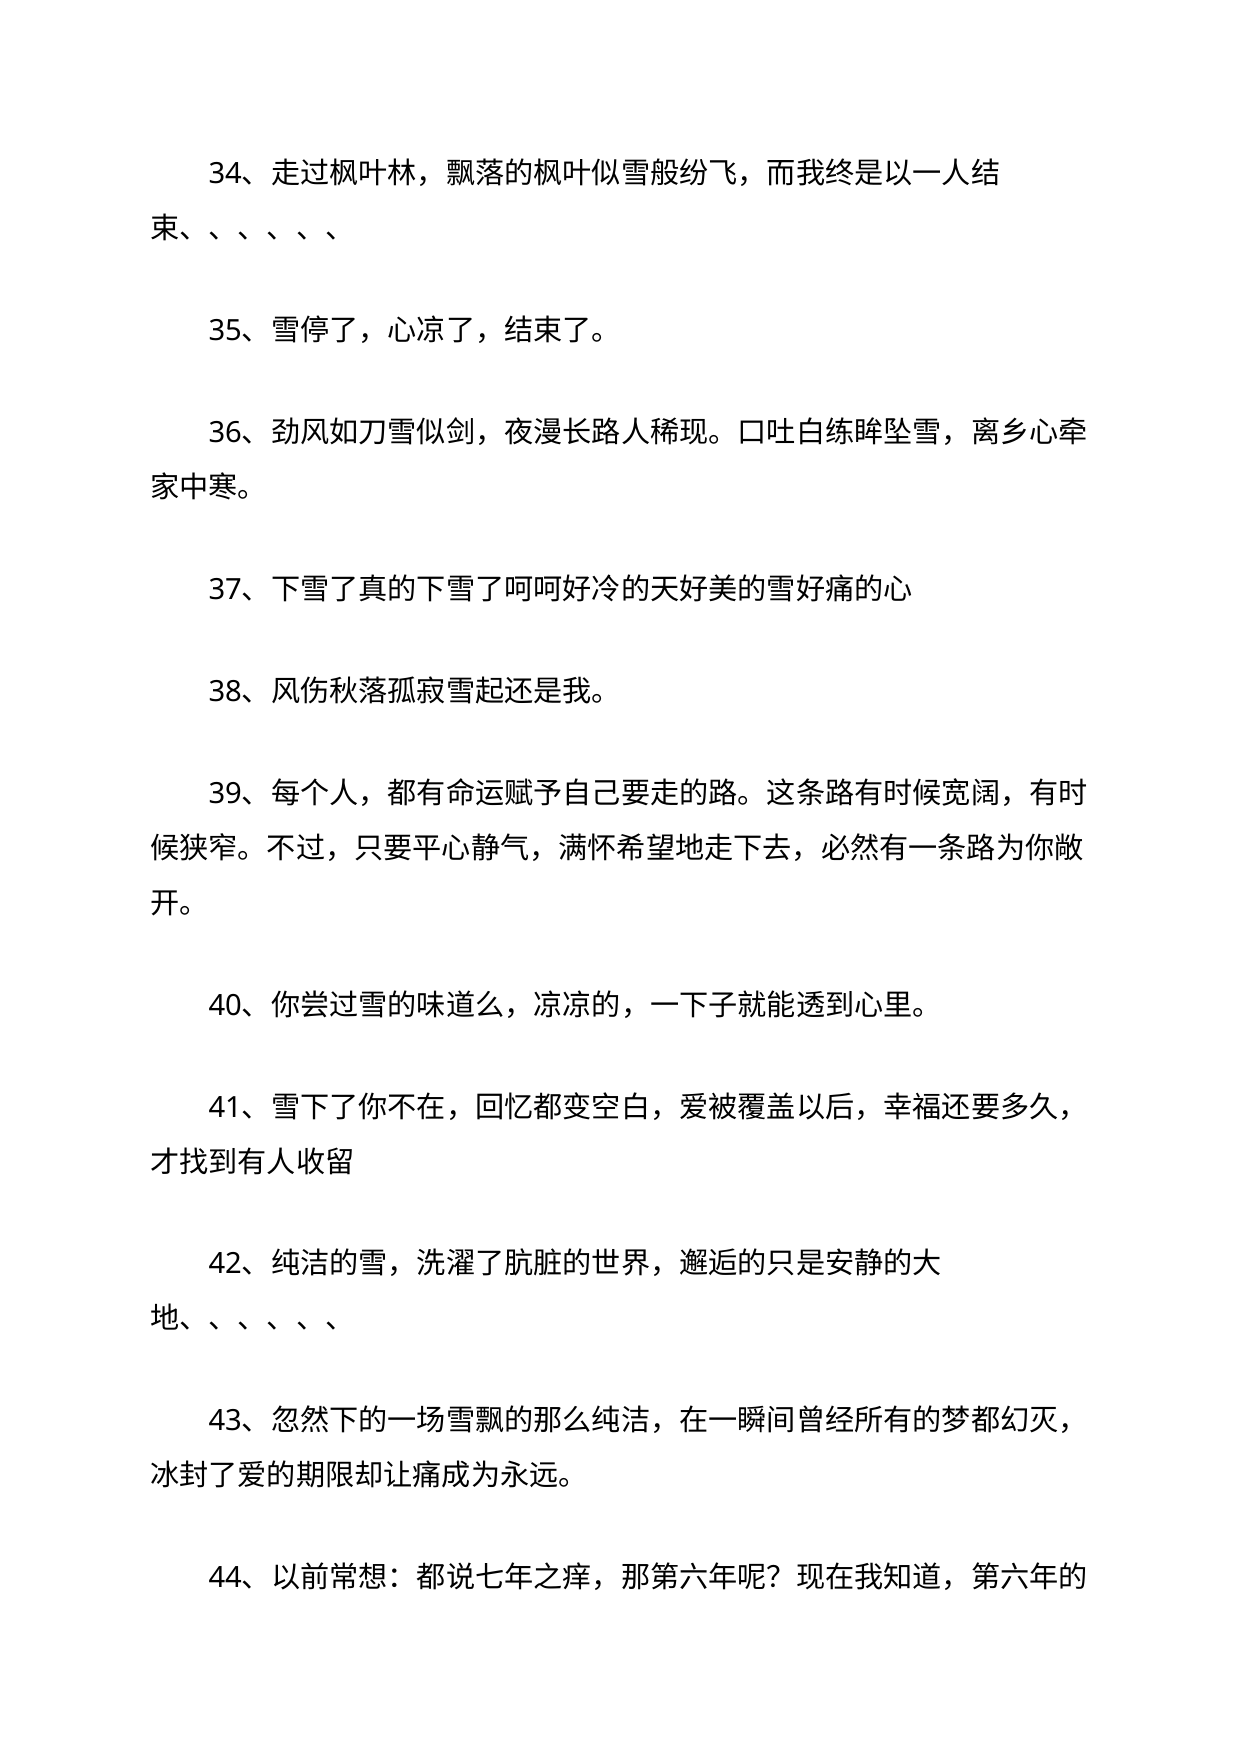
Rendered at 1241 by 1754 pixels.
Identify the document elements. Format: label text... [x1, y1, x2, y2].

text 41、雪下了你不在，回忆都变空白，爱被覆盖以后，幸福还要多久，才找到有人收留 [150, 1083, 1090, 1180]
text 35、雪停了，心凉了，结束了。 [150, 307, 1090, 349]
text 42、纯洁的雪，洗濯了肮脏的世界，邂逅的只是安静的大地、、、、、、 [150, 1240, 1090, 1337]
text 43、忽然下的一场雪飘的那么纯洁，在一瞬间曾经所有的梦都幻灭，冰封了爱的期限却让痛成为永远。 [150, 1397, 1090, 1494]
text 40、你尝过雪的味道么，凉凉的，一下子就能透到心里。 [150, 981, 1090, 1023]
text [150, 1553, 1090, 1596]
text 34、走过枫叶林，飘落的枫叶似雪般纷飞，而我终是以一人结束、、、、、、 [150, 150, 1090, 247]
text 36、劲风如刀雪似剑，夜漫长路人稀现。口吐白练眸坠雪，离乡心牵家中寒。 [150, 409, 1090, 506]
text 37、下雪了真的下雪了呵呵好冷的天好美的雪好痛的心 [150, 566, 1090, 608]
text 38、风伤秋落孤寂雪起还是我。 [150, 667, 1090, 710]
text 39、每个人，都有命运赋予自己要走的路。这条路有时候宽阔，有时候狭窄。不过，只要平心静气，满怀希望地走下去，必然有一条路为你敞开。 [150, 769, 1090, 922]
